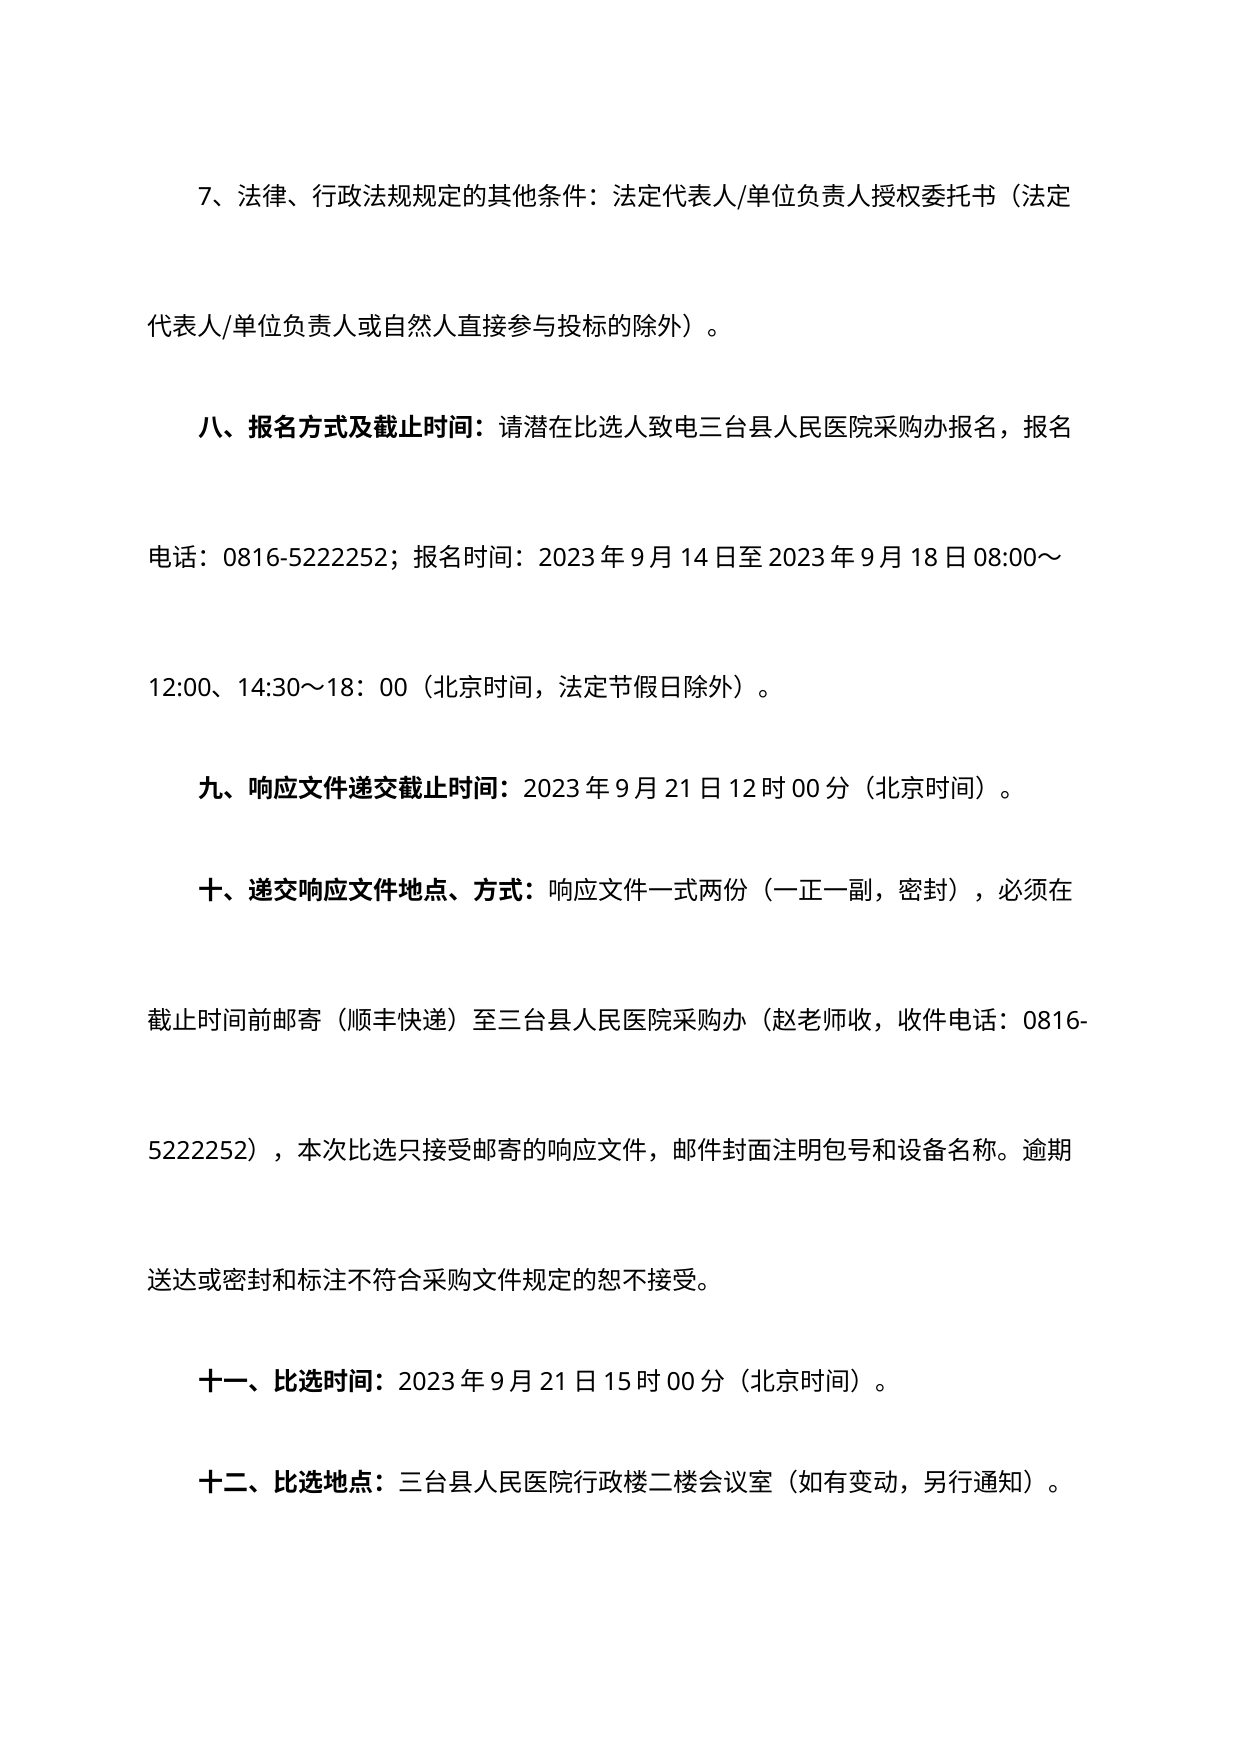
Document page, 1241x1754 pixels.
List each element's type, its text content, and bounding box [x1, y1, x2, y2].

text 十一、比选时间：2023年9月21日15时00分（北京时间）。 [148, 1347, 1093, 1412]
text 十、递交响应文件地点、方式：响应文件一式两份（一正一副，密封），必须在截止时间前邮寄（顺丰快递）至三台县人民医院采购办（赵老师收，收件电话：0816-5222252），本次比选只接受邮寄的响应文件，邮件封面注明包号和设备名称。逾期送达或密封和标注不符合采购文件规定的恕不接受。 [148, 856, 1093, 1311]
text 九、响应文件递交截止时间：2023年9月21日12时00分（北京时间）。 [148, 754, 1093, 819]
text 7、法律、行政法规规定的其他条件：法定代表人/单位负责人授权委托书（法定代表人/单位负责人或自然人直接参与投标的除外）。 [148, 162, 1093, 357]
text 八、报名方式及截止时间：请潜在比选人致电三台县人民医院采购办报名，报名电话：0816-5222252；报名时间：2023年9月14日至2023年9月18日08:00～12:00、14:30～18：00（北京时间，法定节假日除外）。 [148, 393, 1093, 718]
text 十二、比选地点：三台县人民医院行政楼二楼会议室（如有变动，另行通知）。 [148, 1448, 1093, 1513]
